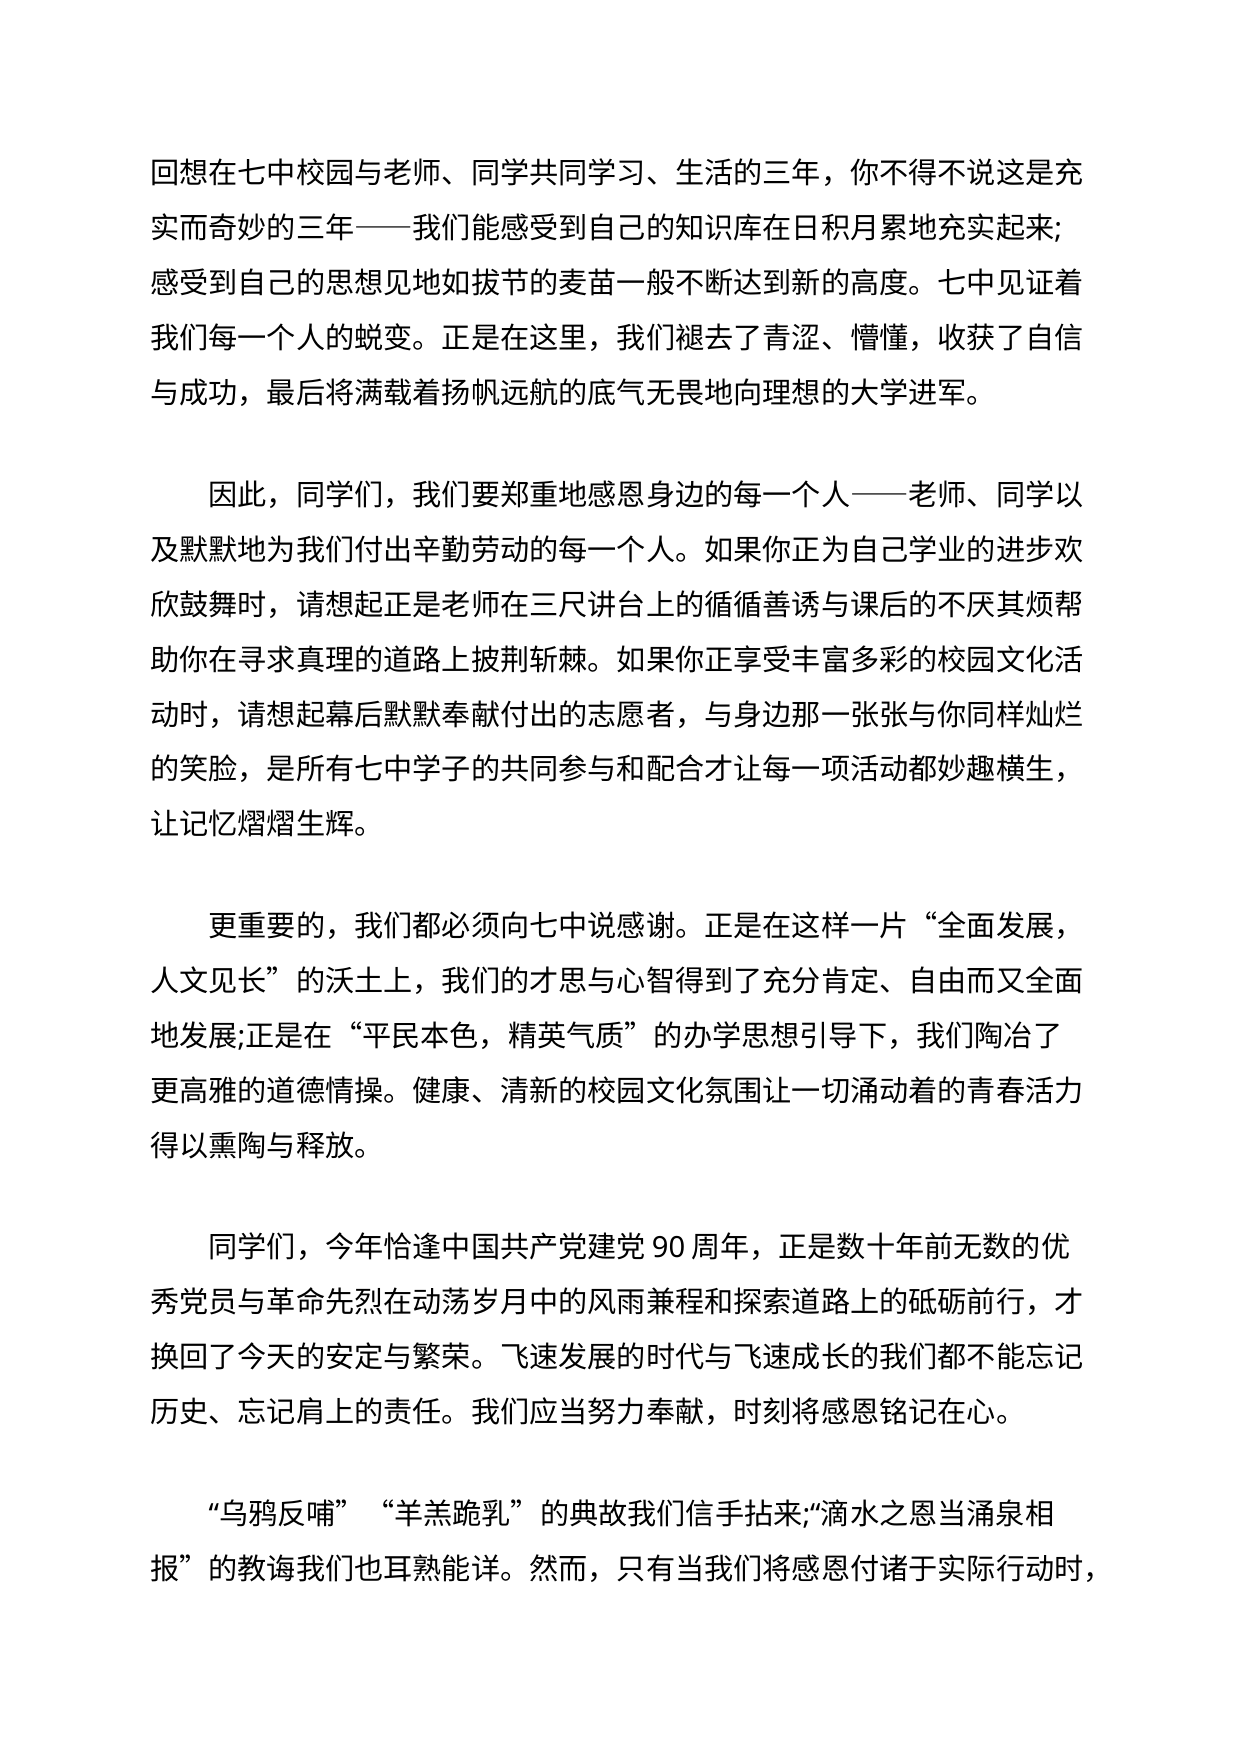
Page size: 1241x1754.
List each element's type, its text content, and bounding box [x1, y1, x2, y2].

text 更重要的，我们都必须向七中说感谢。正是在这样一片“全面发展，人文见长”的沃土上，我们的才思与心智得到了充分肯定、自由而又全面地发展;正是在“平民本色，精英气质”的办学思想引导下，我们陶冶了更高雅的道德情操。健康、清新的校园文化氛围让一切涌动着的青春活力得以熏陶与释放。 [150, 903, 1090, 1164]
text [150, 1491, 1090, 1588]
text 因此，同学们，我们要郑重地感恩身边的每一个人——老师、同学以及默默地为我们付出辛勤劳动的每一个人。如果你正为自己学业的进步欢欣鼓舞时，请想起正是老师在三尺讲台上的循循善诱与课后的不厌其烦帮助你在寻求真理的道路上披荆斩棘。如果你正享受丰富多彩的校园文化活动时，请想起幕后默默奉献付出的志愿者，与身边那一张张与你同样灿烂的笑脸，是所有七中学子的共同参与和配合才让每一项活动都妙趣横生，让记忆熠熠生辉。 [150, 471, 1090, 843]
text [150, 150, 1090, 412]
text 同学们，今年恰逢中国共产党建党90周年，正是数十年前无数的优秀党员与革命先烈在动荡岁月中的风雨兼程和探索道路上的砥砺前行，才换回了今天的安定与繁荣。飞速发展的时代与飞速成长的我们都不能忘记历史、忘记肩上的责任。我们应当努力奉献，时刻将感恩铭记在心。 [150, 1224, 1090, 1431]
